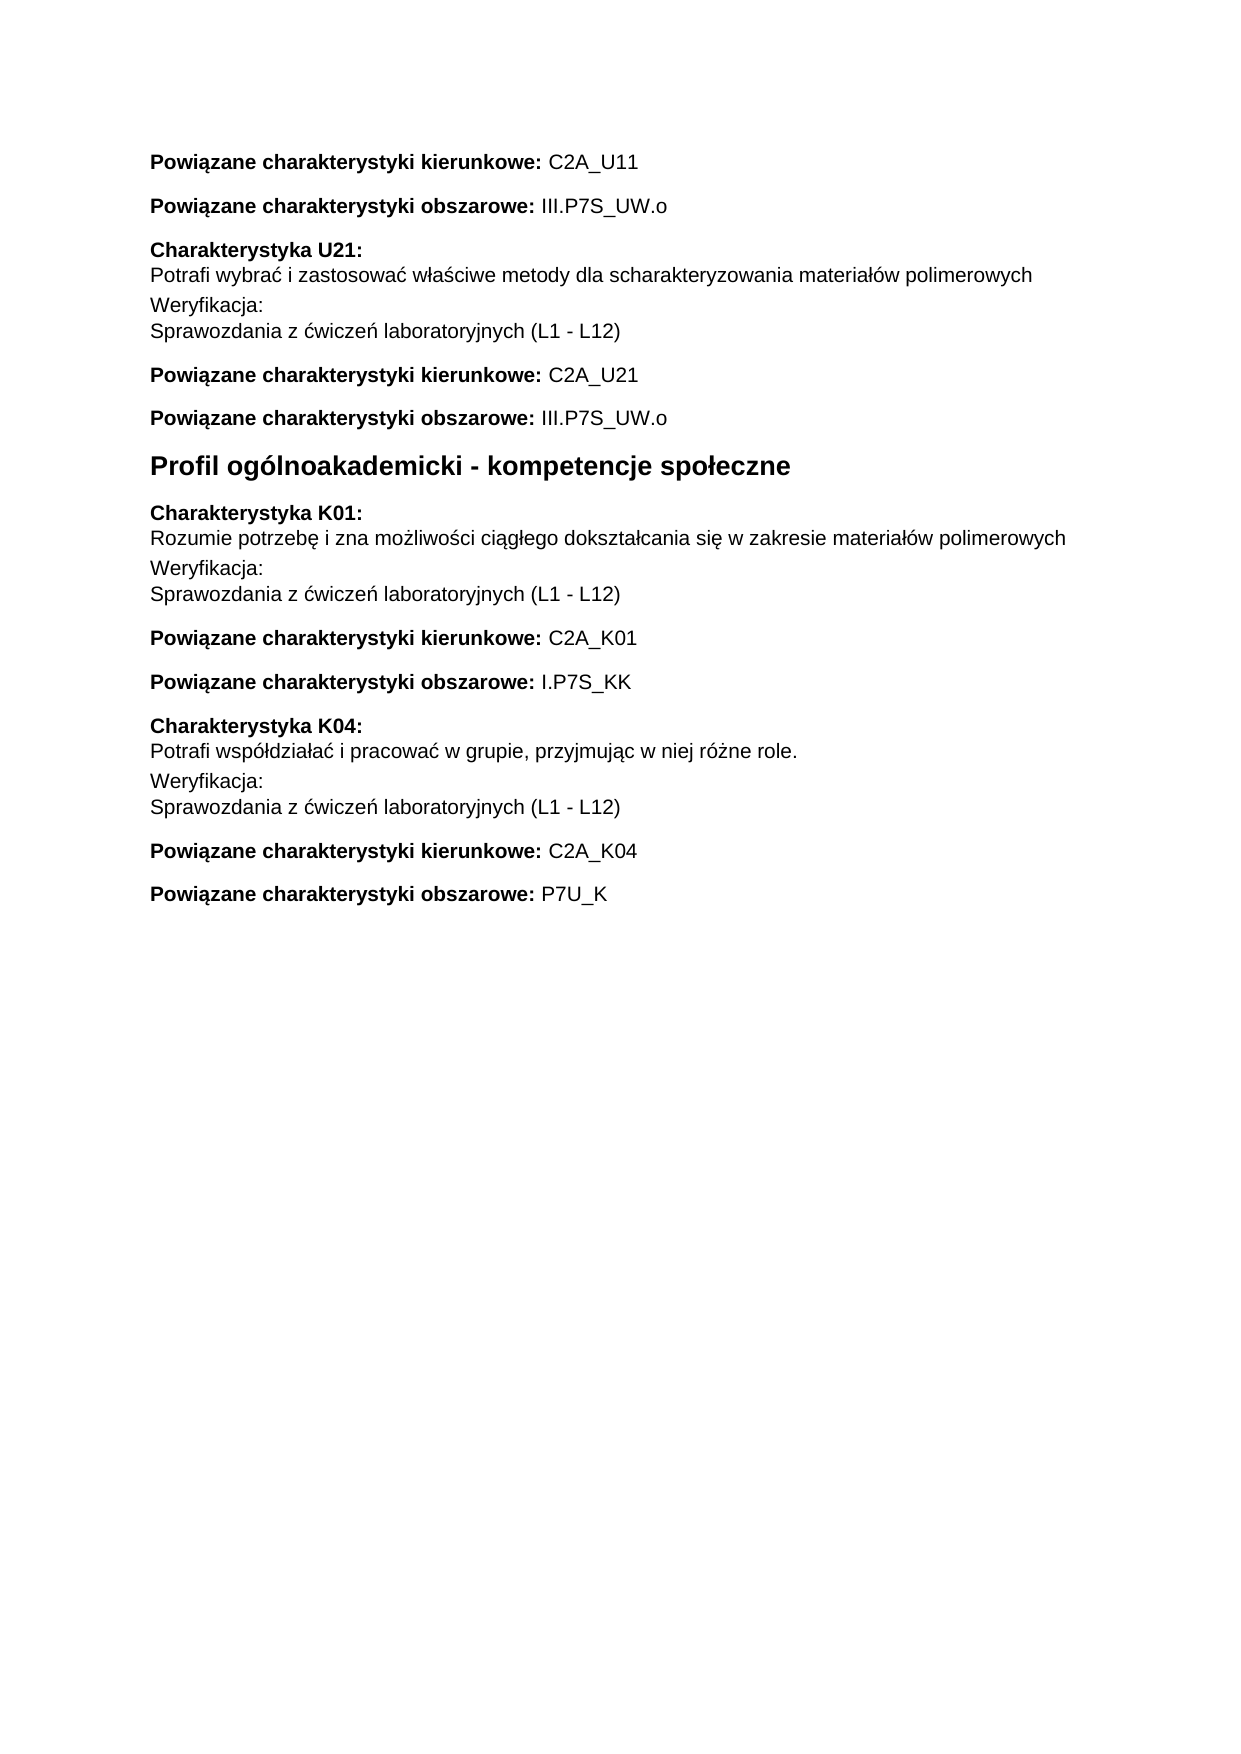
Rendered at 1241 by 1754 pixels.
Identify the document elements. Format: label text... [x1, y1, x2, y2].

text Potrafi wybrać i zastosować właściwe metody dla scharakteryzowania materiałów polimerowych [150, 262, 1090, 286]
text Charakterystyka U21: [150, 237, 1090, 261]
text Charakterystyka K01: [150, 501, 1090, 525]
text Powiązane charakterystyki obszarowe: I.P7S_KK [150, 670, 1090, 694]
text Rozumie potrzebę i zna możliwości ciągłego dokształcania się w zakresie materiałów polimerowych [150, 526, 1090, 550]
text Charakterystyka K04: [150, 713, 1090, 737]
text Weryfikacja: [150, 769, 1090, 793]
text Powiązane charakterystyki kierunkowe: C2A_U11 [150, 150, 1090, 174]
text Weryfikacja: [150, 293, 1090, 317]
text Weryfikacja: [150, 556, 1090, 580]
text Sprawozdania z ćwiczeń laboratoryjnych (L1 - L12) [150, 319, 1090, 343]
text Powiązane charakterystyki obszarowe: P7U_K [150, 882, 1090, 906]
text Potrafi współdziałać i pracować w grupie, przyjmując w niej różne role. [150, 738, 1090, 762]
text Powiązane charakterystyki kierunkowe: C2A_K04 [150, 838, 1090, 862]
text Sprawozdania z ćwiczeń laboratoryjnych (L1 - L12) [150, 582, 1090, 606]
subtitle Profil ogólnoakademicki - kompetencje społeczne [150, 450, 1090, 481]
text Powiązane charakterystyki kierunkowe: C2A_U21 [150, 362, 1090, 386]
text Sprawozdania z ćwiczeń laboratoryjnych (L1 - L12) [150, 795, 1090, 819]
text Powiązane charakterystyki kierunkowe: C2A_K01 [150, 626, 1090, 650]
text Powiązane charakterystyki obszarowe: III.P7S_UW.o [150, 194, 1090, 218]
text Powiązane charakterystyki obszarowe: III.P7S_UW.o [150, 406, 1090, 430]
